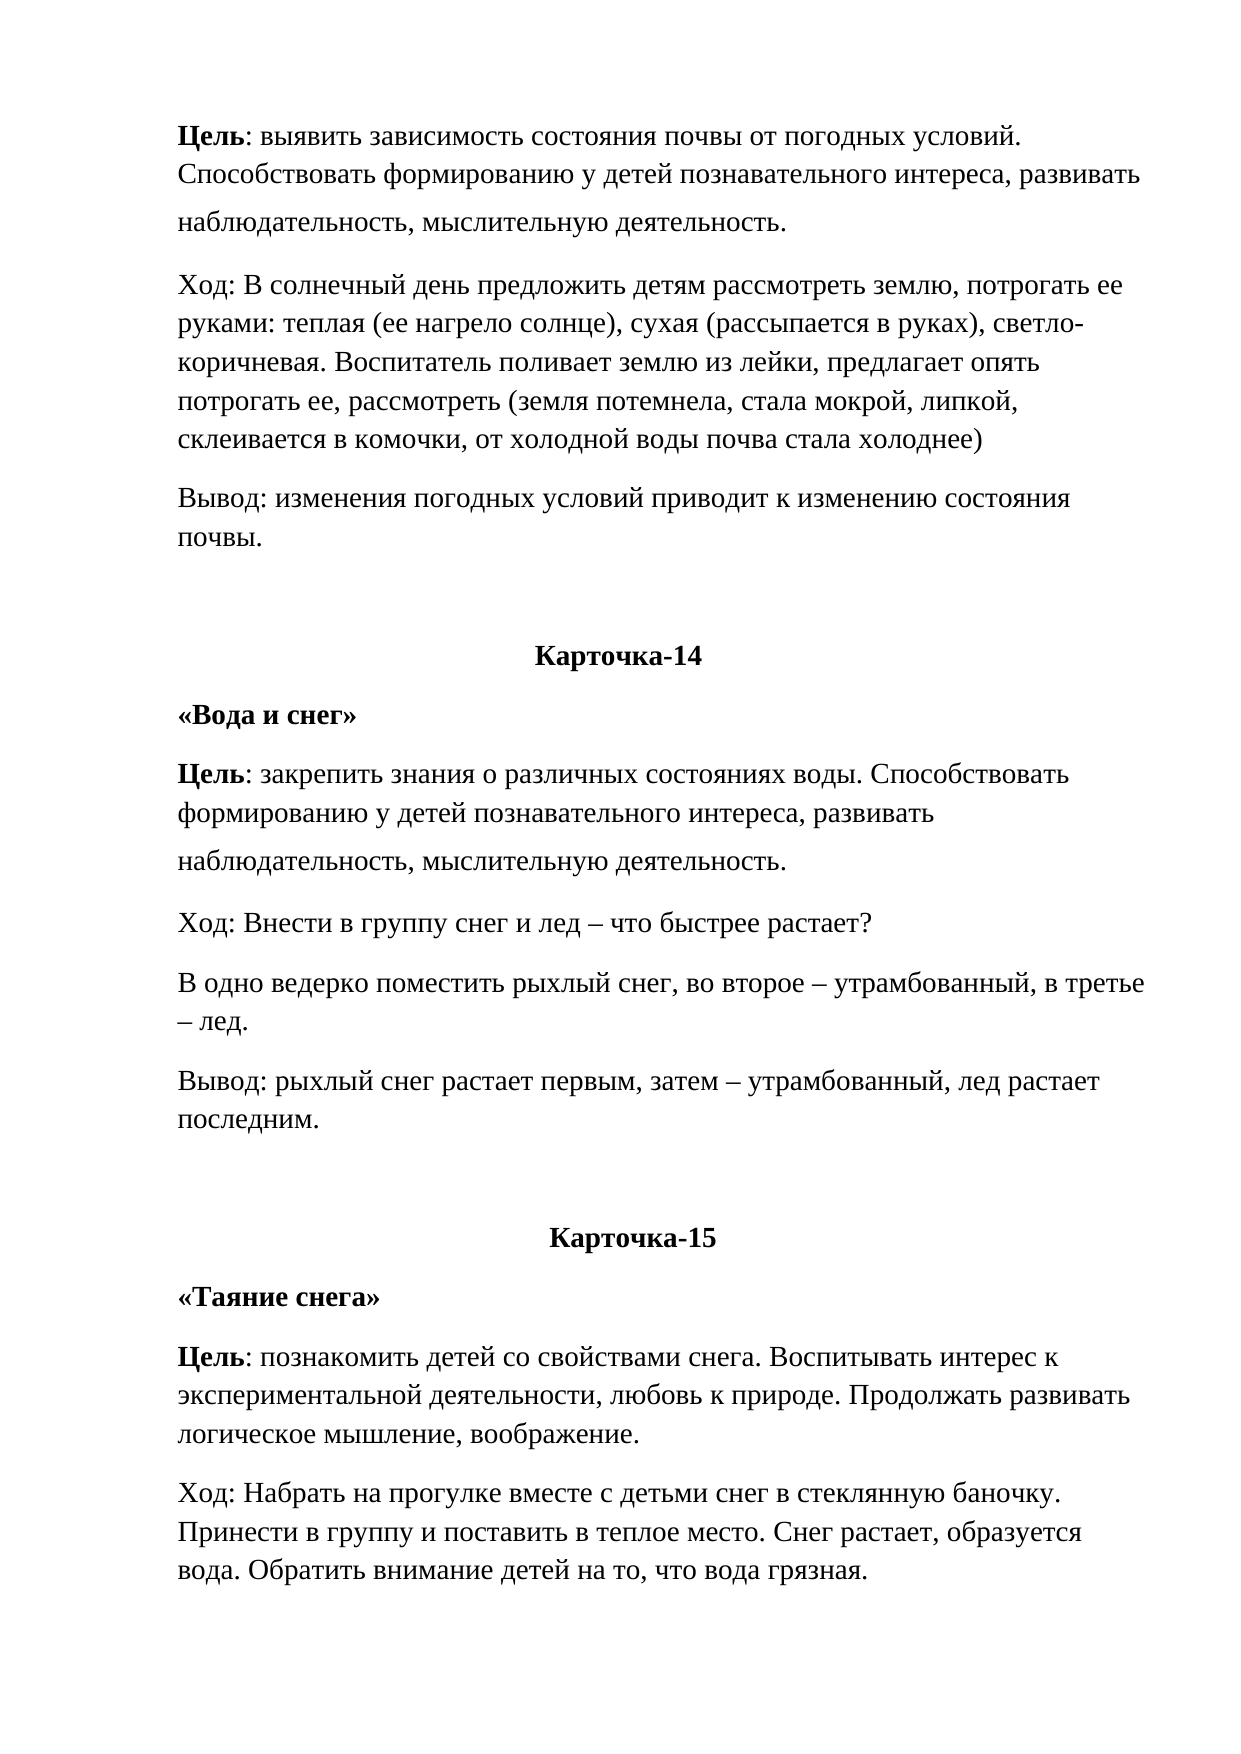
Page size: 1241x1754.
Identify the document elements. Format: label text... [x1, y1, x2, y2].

text В одно ведерко поместить рыхлый снег, во второе – утрамбованный, в третье – лед. [177, 965, 1152, 1037]
text Вывод: изменения погодных условий приводит к изменению состояния почвы. [177, 481, 1152, 553]
text «Вода и снег» [177, 697, 1152, 731]
text Ход: Набрать на прогулке вместе с детьми снег в стеклянную баночку. Принести в группу и поставить в теплое место. Снег растает, образуется вода. Обратить внимание детей на то, что вода грязная. [177, 1475, 1152, 1586]
text Цель: познакомить детей со свойствами снега. Воспитывать интерес к экспериментальной деятельности, любовь к природе. Продолжать развивать логическое мышление, воображение. [177, 1339, 1152, 1449]
text Вывод: рыхлый снег растает первым, затем – утрамбованный, лед растает последним. [177, 1063, 1152, 1135]
text Ход: Внести в группу снег и лед – что быстрее растает? [177, 906, 1152, 939]
text Карточка-15 [177, 1220, 1152, 1254]
text «Таяние снега» [177, 1279, 1152, 1313]
text Цель: выявить зависимость состояния почвы от погодных условий. Способствовать формированию у детей познавательного интереса, развивать наблюдательность, мыслительную деятельность. [177, 118, 1152, 240]
text Карточка-14 [177, 638, 1152, 671]
text Цель: закрепить знания о различных состояниях воды. Способствовать формированию у детей познавательного интереса, развивать наблюдательность, мыслительную деятельность. [177, 757, 1152, 878]
text Ход: В солнечный день предложить детям рассмотреть землю, потрогать ее руками: теплая (ее нагрело солнце), сухая (рассыпается в руках), светло-коричневая. Воспитатель поливает землю из лейки, предлагает опять потрогать ее, рассмотреть (земля потемнела, стала мокрой, липкой, склеивается в комочки, от холодной воды почва стала холоднее) [177, 267, 1152, 455]
